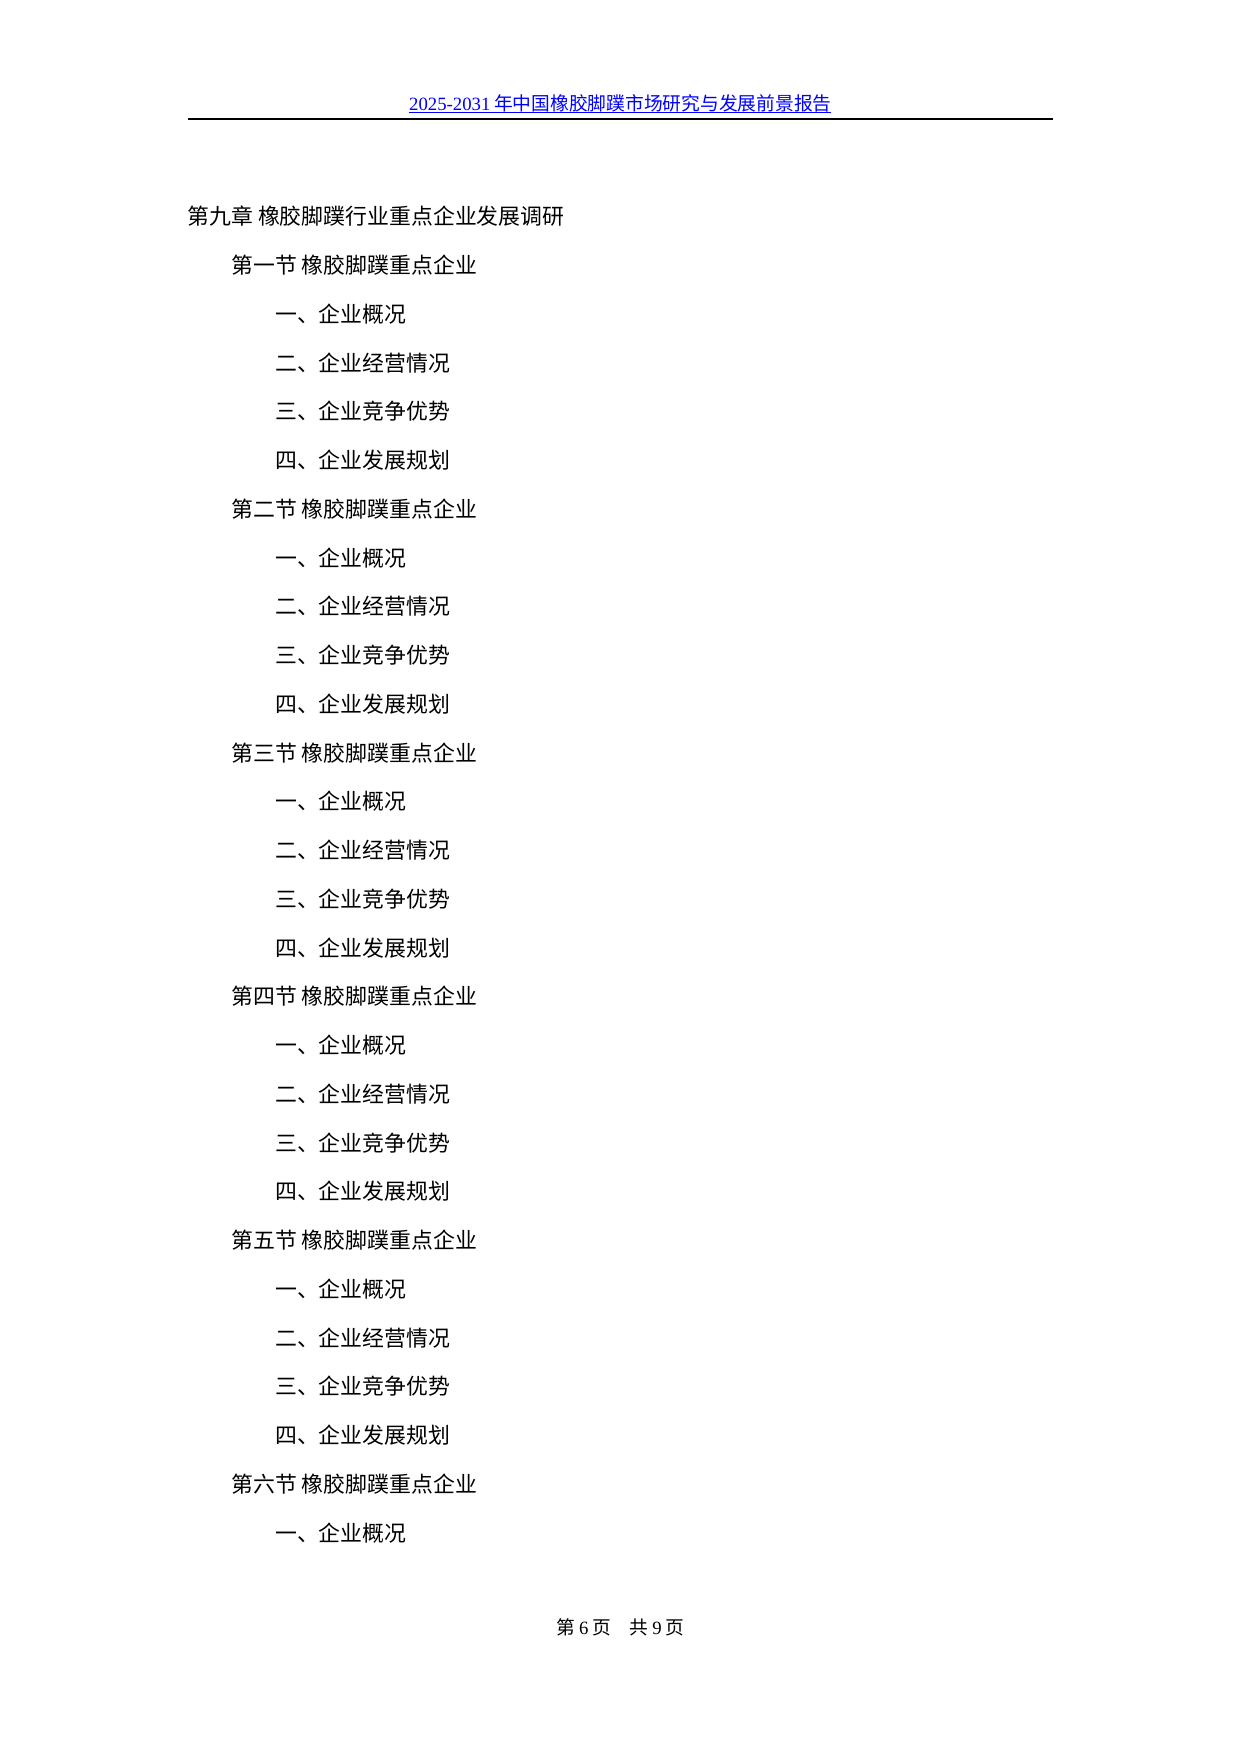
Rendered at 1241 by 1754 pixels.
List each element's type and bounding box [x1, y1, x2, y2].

text [187, 150, 1053, 1548]
